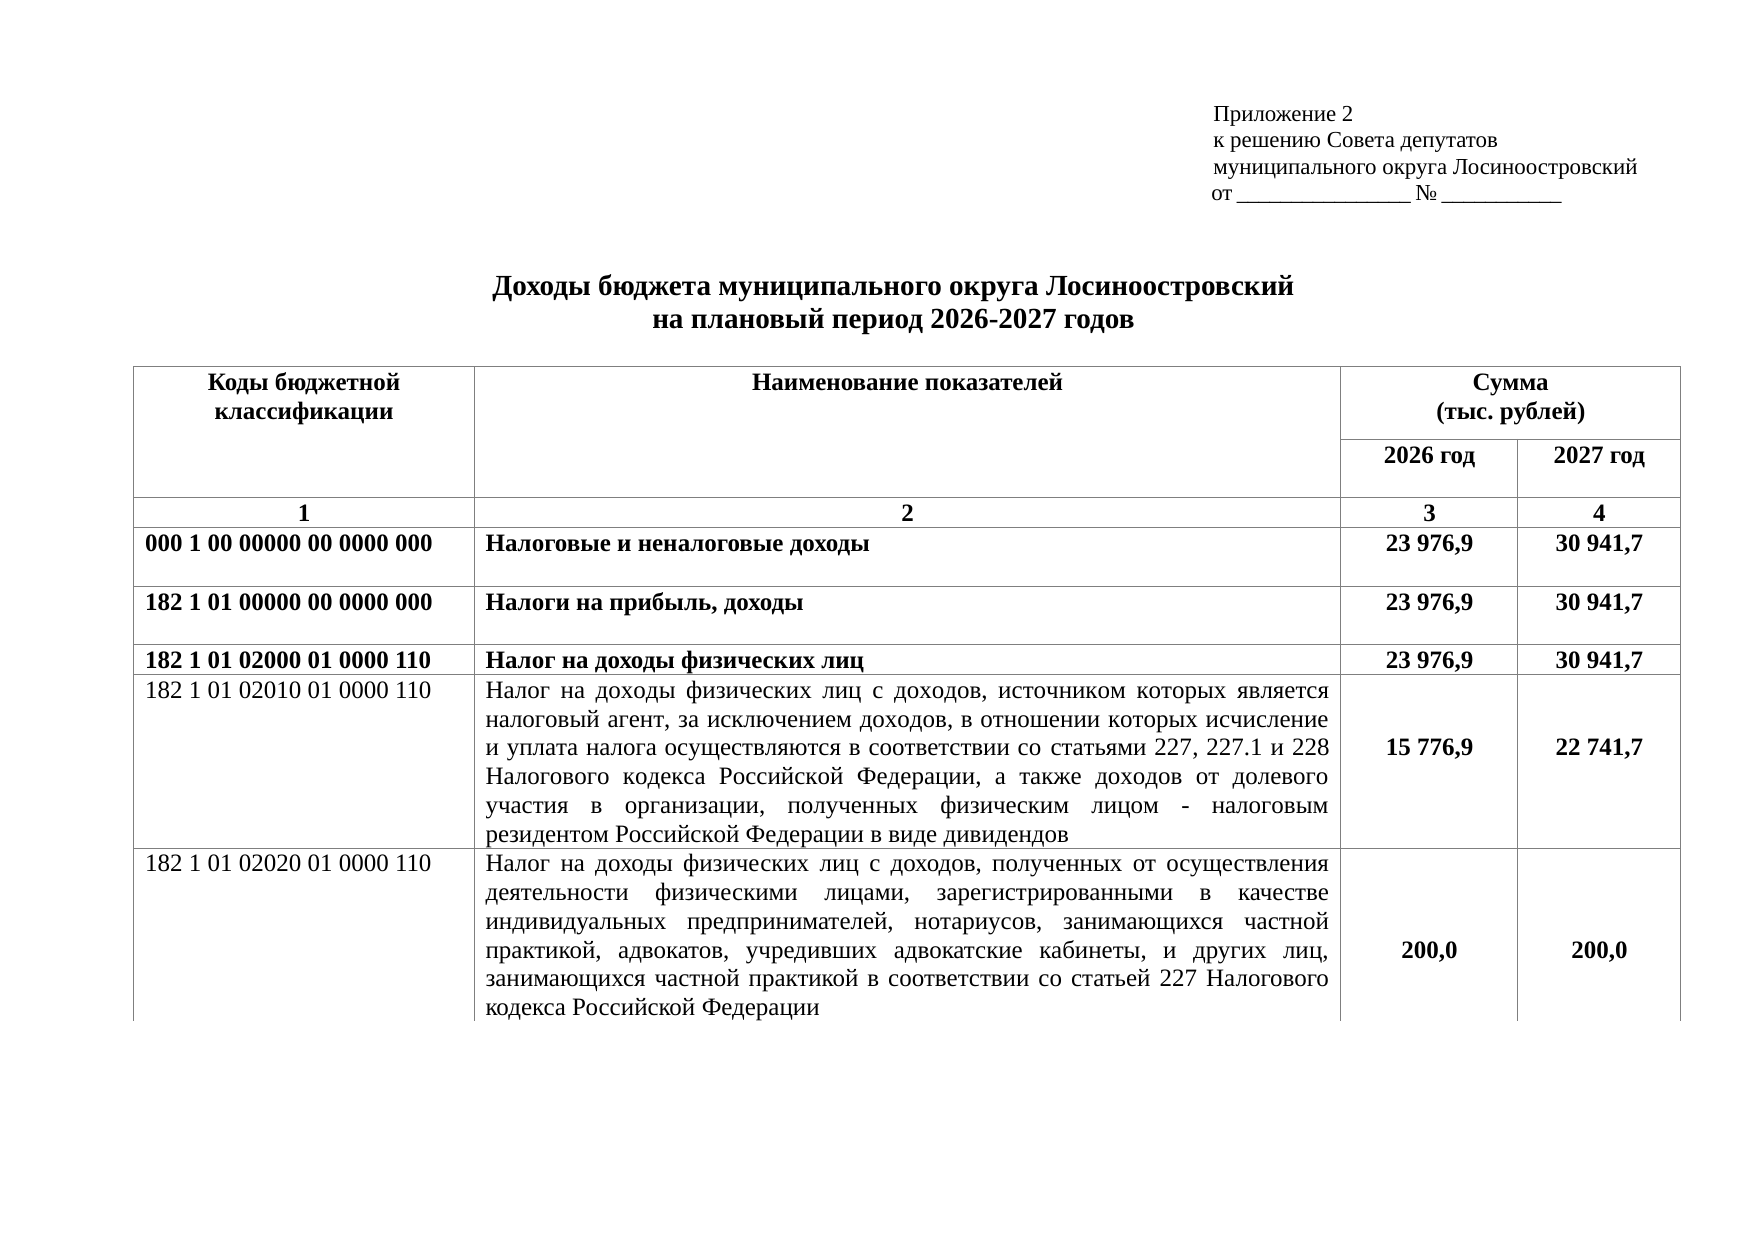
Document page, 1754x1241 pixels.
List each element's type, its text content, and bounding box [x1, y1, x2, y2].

text от ________________ № ___________ [1196, 179, 1653, 206]
table_cell 30 941,7 [1518, 528, 1680, 586]
table_cell 200,0 [1518, 849, 1680, 1021]
table_cell 2026 год [1341, 440, 1517, 497]
table_cell 182 1 01 02010 01 0000 110 [134, 675, 474, 847]
table_cell 23 976,9 [1341, 587, 1517, 644]
table_cell 182 1 01 02020 01 0000 110 [134, 849, 474, 1021]
table_cell 30 941,7 [1518, 587, 1680, 644]
table_cell Налог на доходы физических лиц [475, 645, 1340, 674]
table_cell Налог на доходы физических лиц с доходов, полученных от осуществления деятельности физическими лицами, зарегистрированными в качестве индивидуальных предпринимателей, нотариусов, занимающихся частной практикой, адвокатов, учредивших адвокатские кабинеты, и других лиц, занимающихся частной практикой в соответствии со статьей 227 Налогового кодекса Российской Федерации [475, 849, 1340, 1021]
table_cell 3 [1341, 498, 1517, 527]
table_cell 1 [134, 498, 474, 527]
table_cell 2027 год [1518, 440, 1680, 497]
table_cell 000 1 00 00000 00 0000 000 [134, 528, 474, 586]
table_cell 182 1 01 02000 01 0000 110 [134, 645, 474, 674]
table_header Наименование показателей [475, 367, 1340, 497]
text муниципального округа Лосиноостровский [1196, 153, 1653, 179]
table_header Сумма (тыс. рублей) [1341, 367, 1680, 439]
table_cell 182 1 01 00000 00 0000 000 [134, 587, 474, 644]
table_header Коды бюджетной классификации [134, 367, 474, 497]
text Приложение 2 [1196, 100, 1653, 127]
table_cell 22 741,7 [1518, 675, 1680, 847]
text Доходы бюджета муниципального округа Лосиноостровский [133, 268, 1653, 301]
table_cell 30 941,7 [1518, 645, 1680, 674]
table_cell 15 776,9 [1341, 675, 1517, 847]
table_cell 23 976,9 [1341, 645, 1517, 674]
table_cell 2 [475, 498, 1340, 527]
table_cell 4 [1518, 498, 1680, 527]
table_cell 23 976,9 [1341, 528, 1517, 586]
text к решению Совета депутатов [1196, 127, 1653, 153]
table_cell 200,0 [1341, 849, 1517, 1021]
text на плановый период 2026-2027 годов [133, 301, 1653, 335]
table_cell Налоговые и неналоговые доходы [475, 528, 1340, 586]
table_cell Налоги на прибыль, доходы [475, 587, 1340, 644]
table_cell Налог на доходы физических лиц с доходов, источником которых является налоговый агент, за исключением доходов, в отношении которых исчисление и уплата налога осуществляются в соответствии со статьями 227, 227.1 и 228 Налогового кодекса Российской Федерации, а также доходов от долевого участия в организации, полученных физическим лицом - налоговым резидентом Российской Федерации в виде дивидендов [475, 675, 1340, 847]
